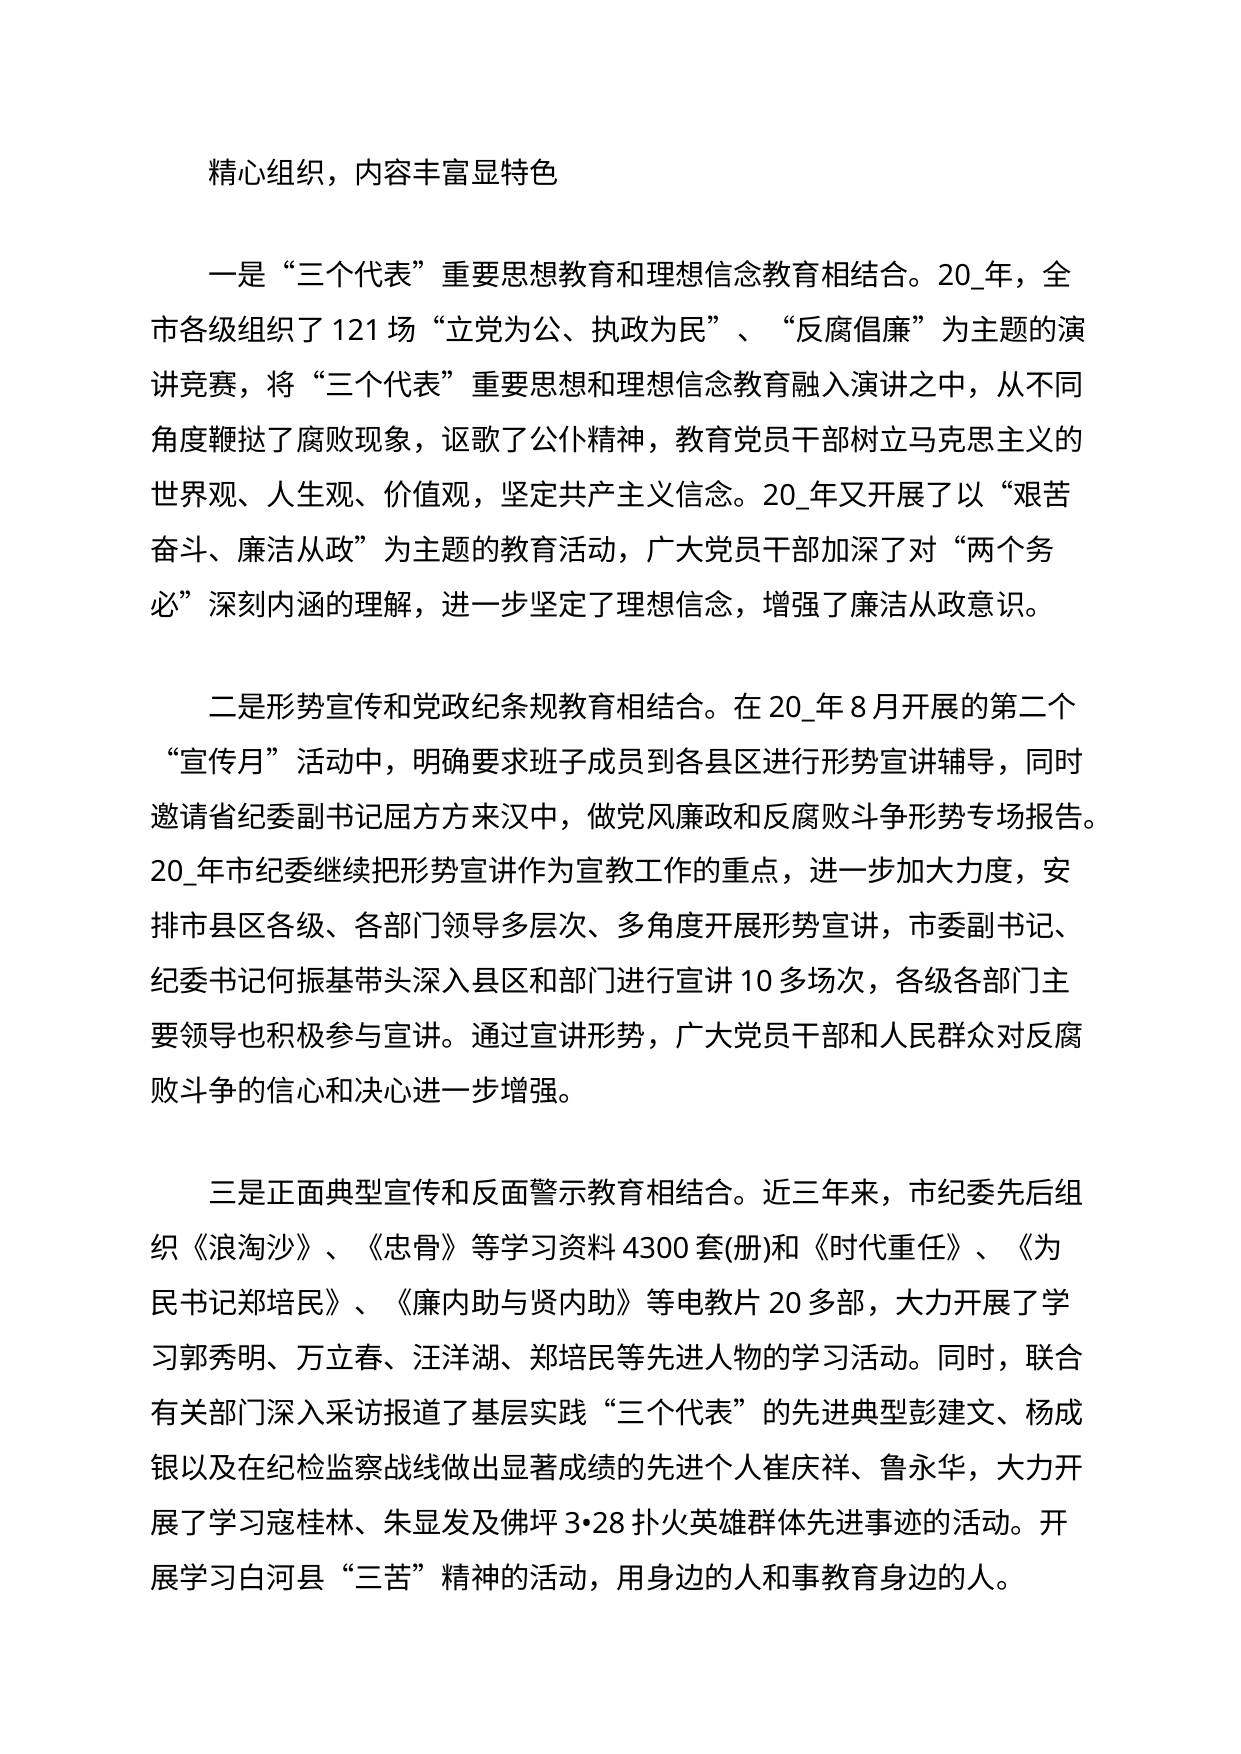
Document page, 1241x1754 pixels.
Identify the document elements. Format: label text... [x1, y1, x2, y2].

text 精心组织，内容丰富显特色 [150, 150, 1090, 192]
text 三是正面典型宣传和反面警示教育相结合。近三年来，市纪委先后组织《浪淘沙》、《忠骨》等学习资料4300套(册)和《时代重任》、《为民书记郑培民》、《廉内助与贤内助》等电教片20多部，大力开展了学习郭秀明、万立春、汪洋湖、郑培民等先进人物的学习活动。同时，联合有关部门深入采访报道了基层实践“三个代表”的先进典型彭建文、杨成银以及在纪检监察战线做出显著成绩的先进个人崔庆祥、鲁永华，大力开展了学习寇桂林、朱显发及佛坪3•28扑火英雄群体先进事迹的活动。开展学习白河县“三苦”精神的活动，用身边的人和事教育身边的人。 [150, 1169, 1090, 1596]
text 一是“三个代表”重要思想教育和理想信念教育相结合。20_年，全市各级组织了121场“立党为公、执政为民”、“反腐倡廉”为主题的演讲竞赛，将“三个代表”重要思想和理想信念教育融入演讲之中，从不同角度鞭挞了腐败现象，讴歌了公仆精神，教育党员干部树立马克思主义的世界观、人生观、价值观，坚定共产主义信念。20_年又开展了以“艰苦奋斗、廉洁从政”为主题的教育活动，广大党员干部加深了对“两个务必”深刻内涵的理解，进一步坚定了理想信念，增强了廉洁从政意识。 [150, 252, 1090, 624]
text 二是形势宣传和党政纪条规教育相结合。在20_年8月开展的第二个“宣传月”活动中，明确要求班子成员到各县区进行形势宣讲辅导，同时邀请省纪委副书记屈方方来汉中，做党风廉政和反腐败斗争形势专场报告。20_年市纪委继续把形势宣讲作为宣教工作的重点，进一步加大力度，安排市县区各级、各部门领导多层次、多角度开展形势宣讲，市委副书记、纪委书记何振基带头深入县区和部门进行宣讲10多场次，各级各部门主要领导也积极参与宣讲。通过宣讲形势，广大党员干部和人民群众对反腐败斗争的信心和决心进一步增强。 [150, 683, 1090, 1110]
